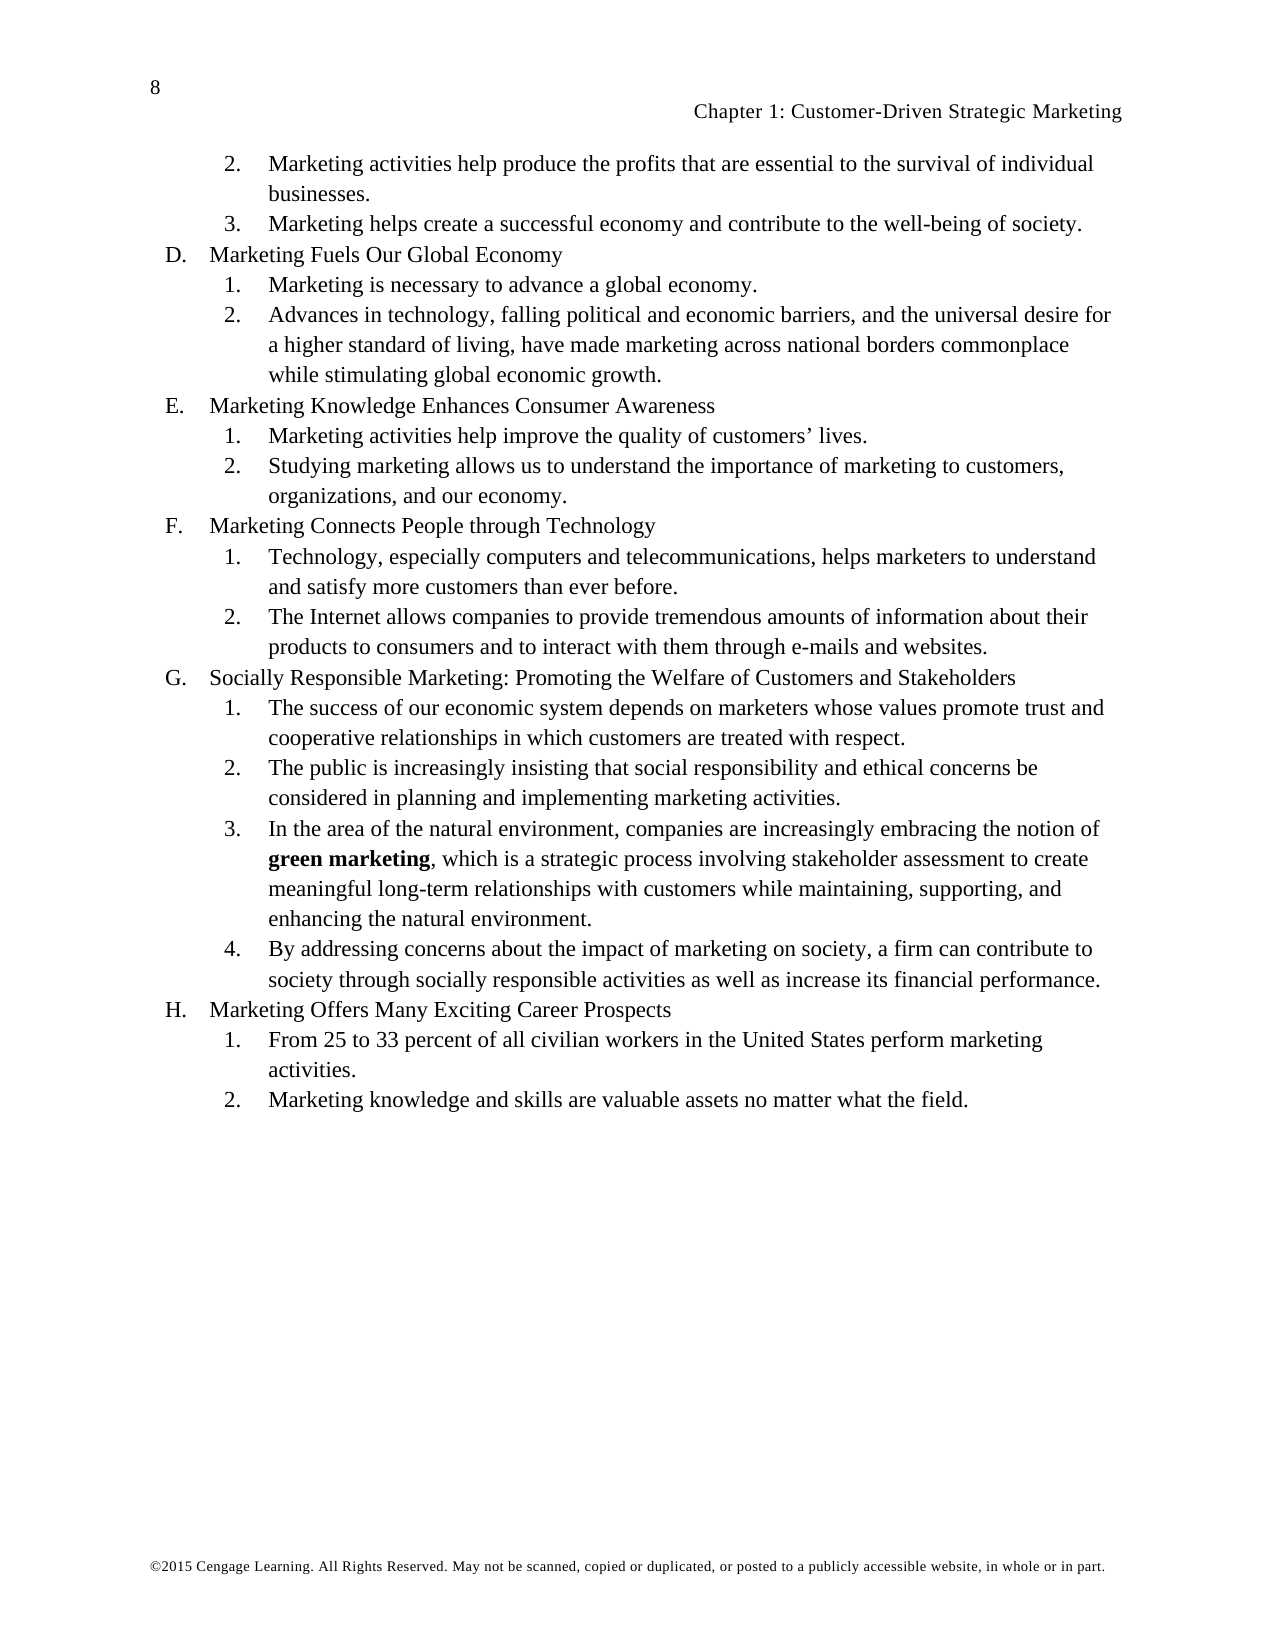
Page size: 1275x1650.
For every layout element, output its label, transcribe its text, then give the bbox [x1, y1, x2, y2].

list Marketing is necessary to advance a global economy. [224, 271, 1125, 297]
list Marketing Fuels Our Global Economy [165, 241, 1125, 267]
list Marketing helps create a successful economy and contribute to the well-being of society. [224, 210, 1125, 237]
list The Internet allows companies to provide tremendous amounts of information about their products to consumers and to interact with them through e-mails and websites. [224, 603, 1125, 660]
list The success of our economic system depends on marketers whose values promote trust and cooperative relationships in which customers are treated with respect. [224, 694, 1125, 750]
list Marketing Offers Many Exciting Career Prospects [165, 996, 1125, 1022]
list Marketing activities help improve the quality of customers’ lives. [224, 422, 1125, 448]
list Socially Responsible Marketing: Promoting the Welfare of Customers and Stakeholders [165, 663, 1125, 690]
list Marketing Connects People through Technology [165, 512, 1125, 539]
list By addressing concerns about the impact of marketing on society, a firm can contribute to society through socially responsible activities as well as increase its financial performance. [224, 935, 1125, 992]
list Studying marketing allows us to understand the importance of marketing to customers, organizations, and our economy. [224, 452, 1125, 509]
list In the area of the natural environment, companies are increasingly embracing the notion of green marketing, which is a strategic process involving stakeholder assessment to create meaningful long-term relationships with customers while maintaining, supporting, and enhancing the natural environment. [224, 814, 1125, 932]
list Marketing knowledge and skills are valuable assets no matter what the field. [224, 1086, 1125, 1113]
list The public is increasingly insisting that social responsibility and ethical concerns be considered in planning and implementing marketing activities. [224, 754, 1125, 811]
list Marketing Knowledge Enhances Consumer Awareness [165, 392, 1125, 418]
list Technology, especially computers and telecommunications, helps marketers to understand and satisfy more customers than ever before. [224, 543, 1125, 599]
list From 25 to 33 percent of all civilian workers in the United States perform marketing activities. [224, 1026, 1125, 1083]
list Marketing activities help produce the profits that are essential to the survival of individual businesses. [224, 150, 1125, 207]
list Advances in technology, falling political and economic barriers, and the universal desire for a higher standard of living, have made marketing across national borders commonplace while stimulating global economic growth. [224, 301, 1125, 388]
